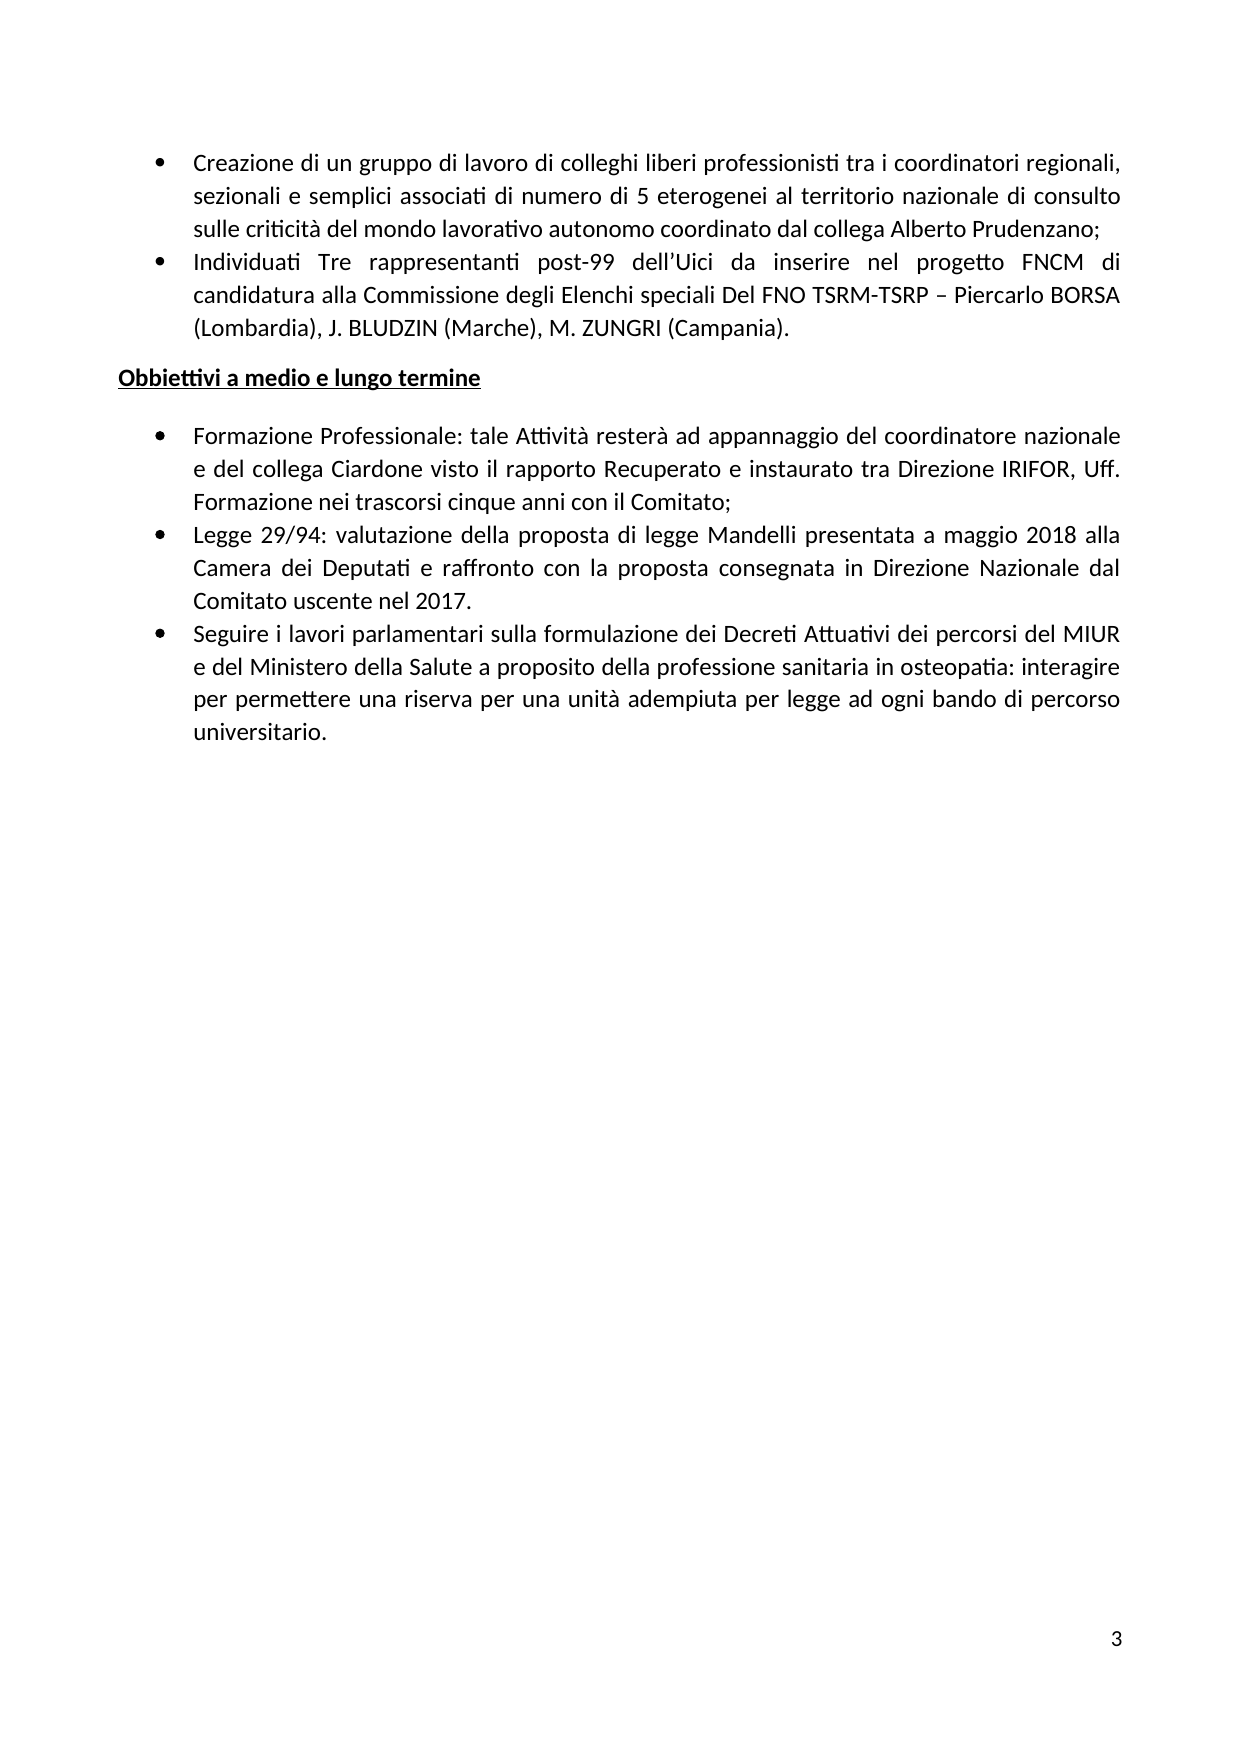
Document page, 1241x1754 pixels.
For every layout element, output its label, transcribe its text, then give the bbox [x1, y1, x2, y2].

list Individuati Tre rappresentanti post-99 dell’Uici da inserire nel progetto FNCM di candidatura alla Commissione degli Elenchi speciali Del FNO TSRM-TSRP – Piercarlo BORSA (Lombardia), J. BLUDZIN (Marche), M. ZUNGRI (Campania). [156, 246, 1122, 343]
list Creazione di un gruppo di lavoro di colleghi liberi professionisti tra i coordinatori regionali, sezionali e semplici associati di numero di 5 eterogenei al territorio nazionale di consulto sulle criticità del mondo lavorativo autonomo coordinato dal collega Alberto Prudenzano; [156, 148, 1122, 244]
list Formazione Professionale: tale Attività resterà ad appannaggio del coordinatore nazionale e del collega Ciardone visto il rapporto Recuperato e instaurato tra Direzione IRIFOR, Uff. Formazione nei trascorsi cinque anni con il Comitato; [156, 420, 1122, 517]
list Seguire i lavori parlamentari sulla formulazione dei Decreti Attuativi dei percorsi del MIUR e del Ministero della Salute a proposito della professione sanitaria in osteopatia: interagire per permettere una riserva per una unità adempiuta per legge ad ogni bando di percorso universitario. [156, 618, 1122, 747]
text Obbiettivi a medio e lungo termine [118, 362, 1122, 420]
list Legge 29/94: valutazione della proposta di legge Mandelli presentata a maggio 2018 alla Camera dei Deputati e raffronto con la proposta consegnata in Direzione Nazionale dal Comitato uscente nel 2017. [156, 519, 1122, 615]
